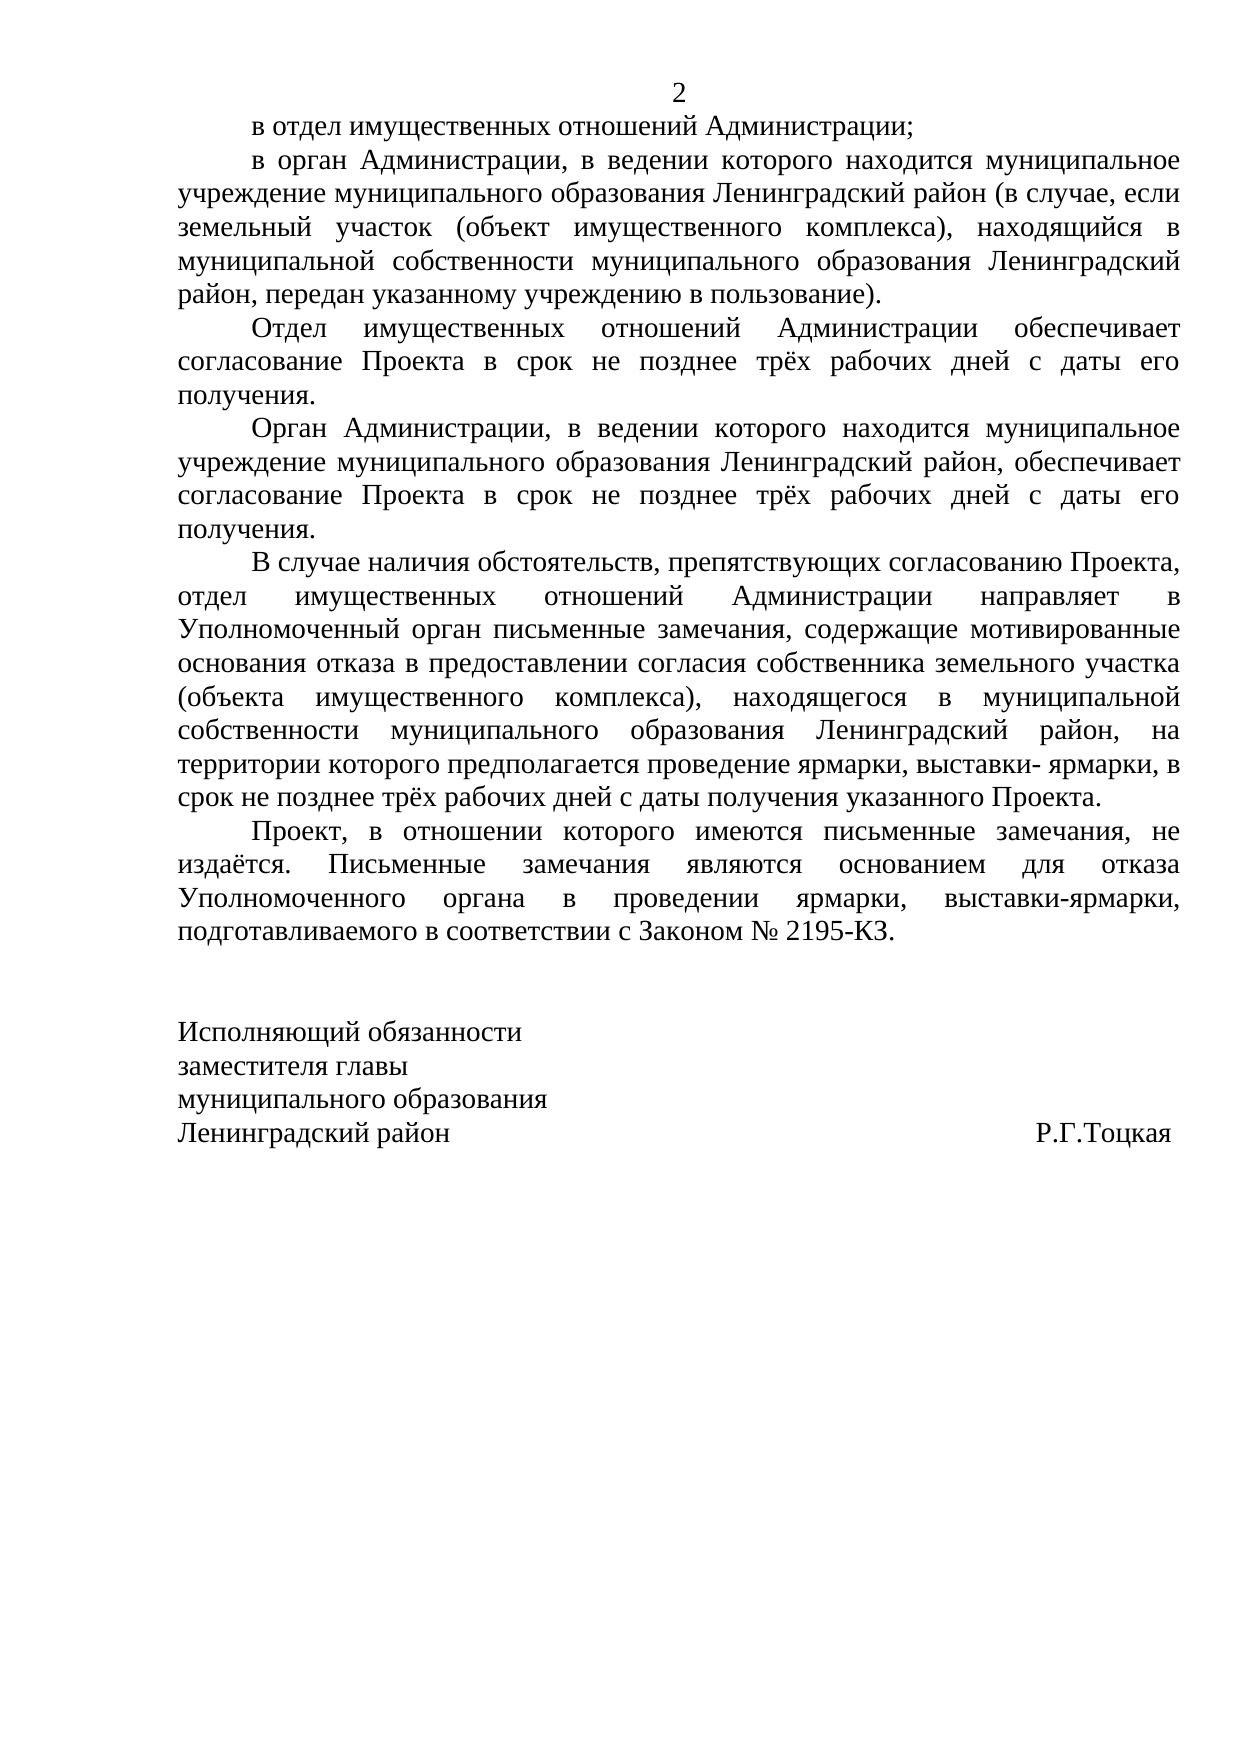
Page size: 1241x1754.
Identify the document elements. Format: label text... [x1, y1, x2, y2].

text Отдел имущественных отношений Администрации обеспечивает согласование Проекта в срок не позднее трёх рабочих дней с даты его получения. [177, 310, 1181, 410]
text Орган Администрации, в ведении которого находится муниципальное учреждение муниципального образования Ленинградский район, обеспечивает согласование Проекта в срок не позднее трёх рабочих дней с даты его получения. [177, 410, 1181, 544]
text муниципального образования [177, 1081, 1181, 1115]
text 2 [177, 75, 1181, 108]
text заместителя главы [177, 1048, 1181, 1081]
text в орган Администрации, в ведении которого находится муниципальное учреждение муниципального образования Ленинградский район (в случае, если земельный участок (объект имущественного комплекса), находящийся в муниципальной собственности муниципального образования Ленинградский район, передан указанному учреждению в пользование). [177, 142, 1181, 310]
text Проект, в отношении которого имеются письменные замечания, не издаётся. Письменные замечания являются основанием для отказа Уполномоченного органа в проведении ярмарки, выставки-ярмарки, подготавливаемого в соответствии с Законом № 2195-КЗ. [177, 813, 1181, 947]
text в отдел имущественных отношений Администрации; [177, 108, 1181, 142]
text В случае наличия обстоятельств, препятствующих согласованию Проекта, отдел имущественных отношений Администрации направляет в Уполномоченный орган письменные замечания, содержащие мотивированные основания отказа в предоставлении согласия собственника земельного участка (объекта имущественного комплекса), находящегося в муниципальной собственности муниципального образования Ленинградский район, на территории которого предполагается проведение ярмарки, выставки- ярмарки, в срок не позднее трёх рабочих дней с даты получения указанного Проекта. [177, 544, 1181, 813]
text Исполняющий обязанности [177, 1014, 1181, 1048]
text Ленинградский район Р.Г.Тоцкая [177, 1115, 1181, 1148]
